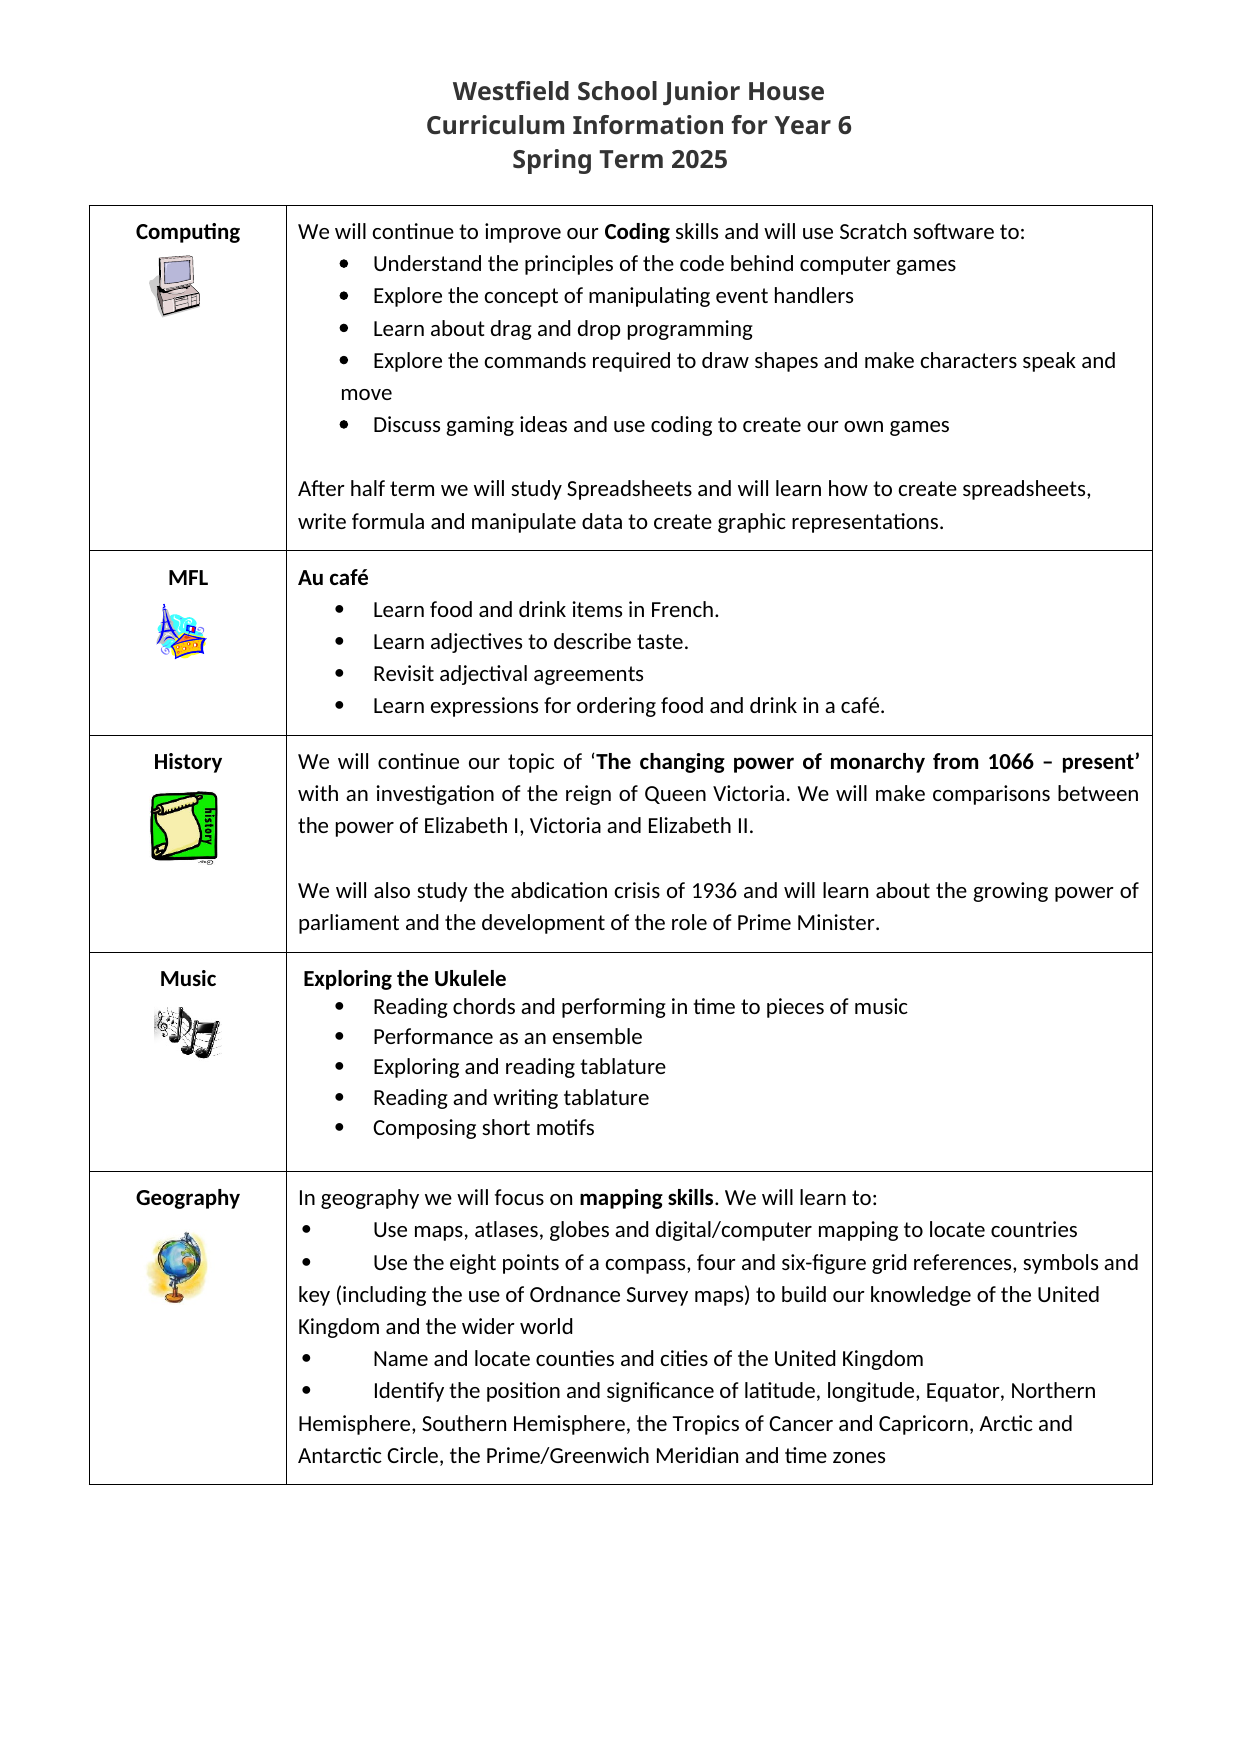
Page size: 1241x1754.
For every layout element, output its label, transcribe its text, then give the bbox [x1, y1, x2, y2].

picture [154, 996, 222, 1064]
table_header We will continue to improve our Coding skills and will use Scratch software to: Understand the principles of the code behind computer games Explore the concept of manipulating event handlers Learn about drag and drop programming Explore the commands required to draw shapes and make characters speak and move Discuss gaming ideas and use coding to create our own games After half term we will study Spreadsheets and will learn how to create spreadsheets, write formula and manipulate data to create graphic representations. [287, 206, 1152, 550]
table_cell Geography [90, 1172, 286, 1484]
table_header Computing [90, 206, 286, 550]
table_cell History [90, 736, 286, 952]
table_cell Au café Learn food and drink items in French. Learn adjectives to describe taste. Revisit adjectival agreements Learn expressions for ordering food and drink in a café. [287, 551, 1152, 735]
table_cell In geography we will focus on mapping skills. We will learn to: Use maps, atlases, globes and digital/computer mapping to locate countries Use the eight points of a compass, four and six-figure grid references, symbols and key (including the use of Ordnance Survey maps) to build our knowledge of the United Kingdom and the wider world Name and locate counties and cities of the United Kingdom Identify the position and significance of latitude, longitude, Equator, Northern Hemisphere, Southern Hemisphere, the Tropics of Cancer and Capricorn, Arctic and Antarctic Circle, the Prime/Greenwich Meridian and time zones [287, 1172, 1152, 1484]
table_cell Exploring the Ukulele Reading chords and performing in time to pieces of music Performance as an ensemble Exploring and reading tablature Reading and writing tablature Composing short motifs [287, 953, 1152, 1171]
table_cell We will continue our topic of ‘The changing power of monarchy from 1066 – present’ with an investigation of the reign of Queen Victoria. We will make comparisons between the power of Elizabeth I, Victoria and Elizabeth II. We will also study the abdication crisis of 1936 and will learn about the growing power of parliament and the development of the role of Prime Minister. [287, 736, 1152, 952]
picture [149, 791, 218, 865]
table_cell MFL [90, 551, 286, 735]
table_cell Music [90, 953, 286, 1171]
picture [140, 1229, 216, 1305]
